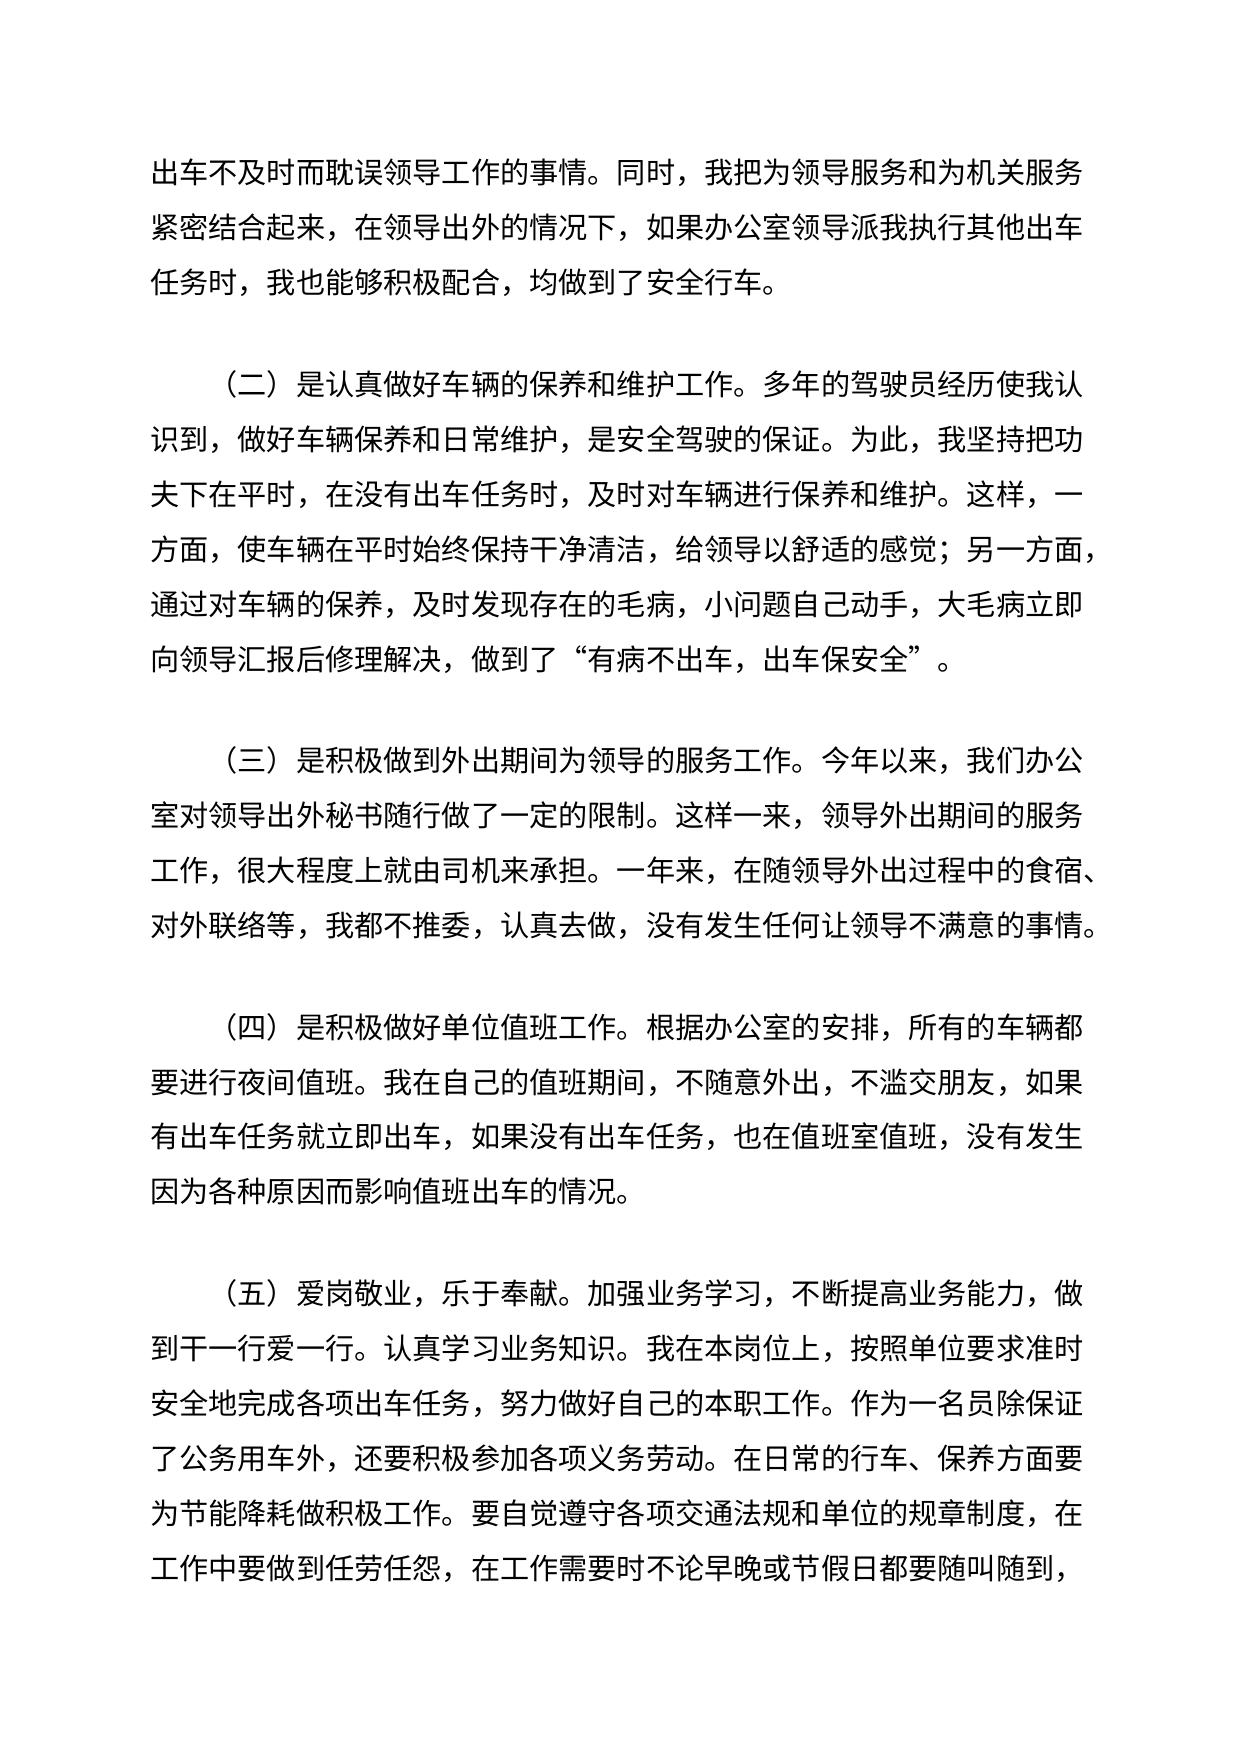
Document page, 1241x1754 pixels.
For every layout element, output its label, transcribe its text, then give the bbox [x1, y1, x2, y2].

text （三）是积极做到外出期间为领导的服务工作。今年以来，我们办公室对领导出外秘书随行做了一定的限制。这样一来，领导外出期间的服务工作，很大程度上就由司机来承担。一年来，在随领导外出过程中的食宿、对外联络等，我都不推委，认真去做，没有发生任何让领导不满意的事情。 [150, 738, 1090, 945]
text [150, 150, 1090, 302]
text （二）是认真做好车辆的保养和维护工作。多年的驾驶员经历使我认识到，做好车辆保养和日常维护，是安全驾驶的保证。为此，我坚持把功夫下在平时，在没有出车任务时，及时对车辆进行保养和维护。这样，一方面，使车辆在平时始终保持干净清洁，给领导以舒适的感觉；另一方面，通过对车辆的保养，及时发现存在的毛病，小问题自己动手，大毛病立即向领导汇报后修理解决，做到了“有病不出车，出车保安全”。 [150, 362, 1090, 678]
text （四）是积极做好单位值班工作。根据办公室的安排，所有的车辆都要进行夜间值班。我在自己的值班期间，不随意外出，不滥交朋友，如果有出车任务就立即出车，如果没有出车任务，也在值班室值班，没有发生因为各种原因而影响值班出车的情况。 [150, 1004, 1090, 1211]
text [150, 1271, 1090, 1587]
